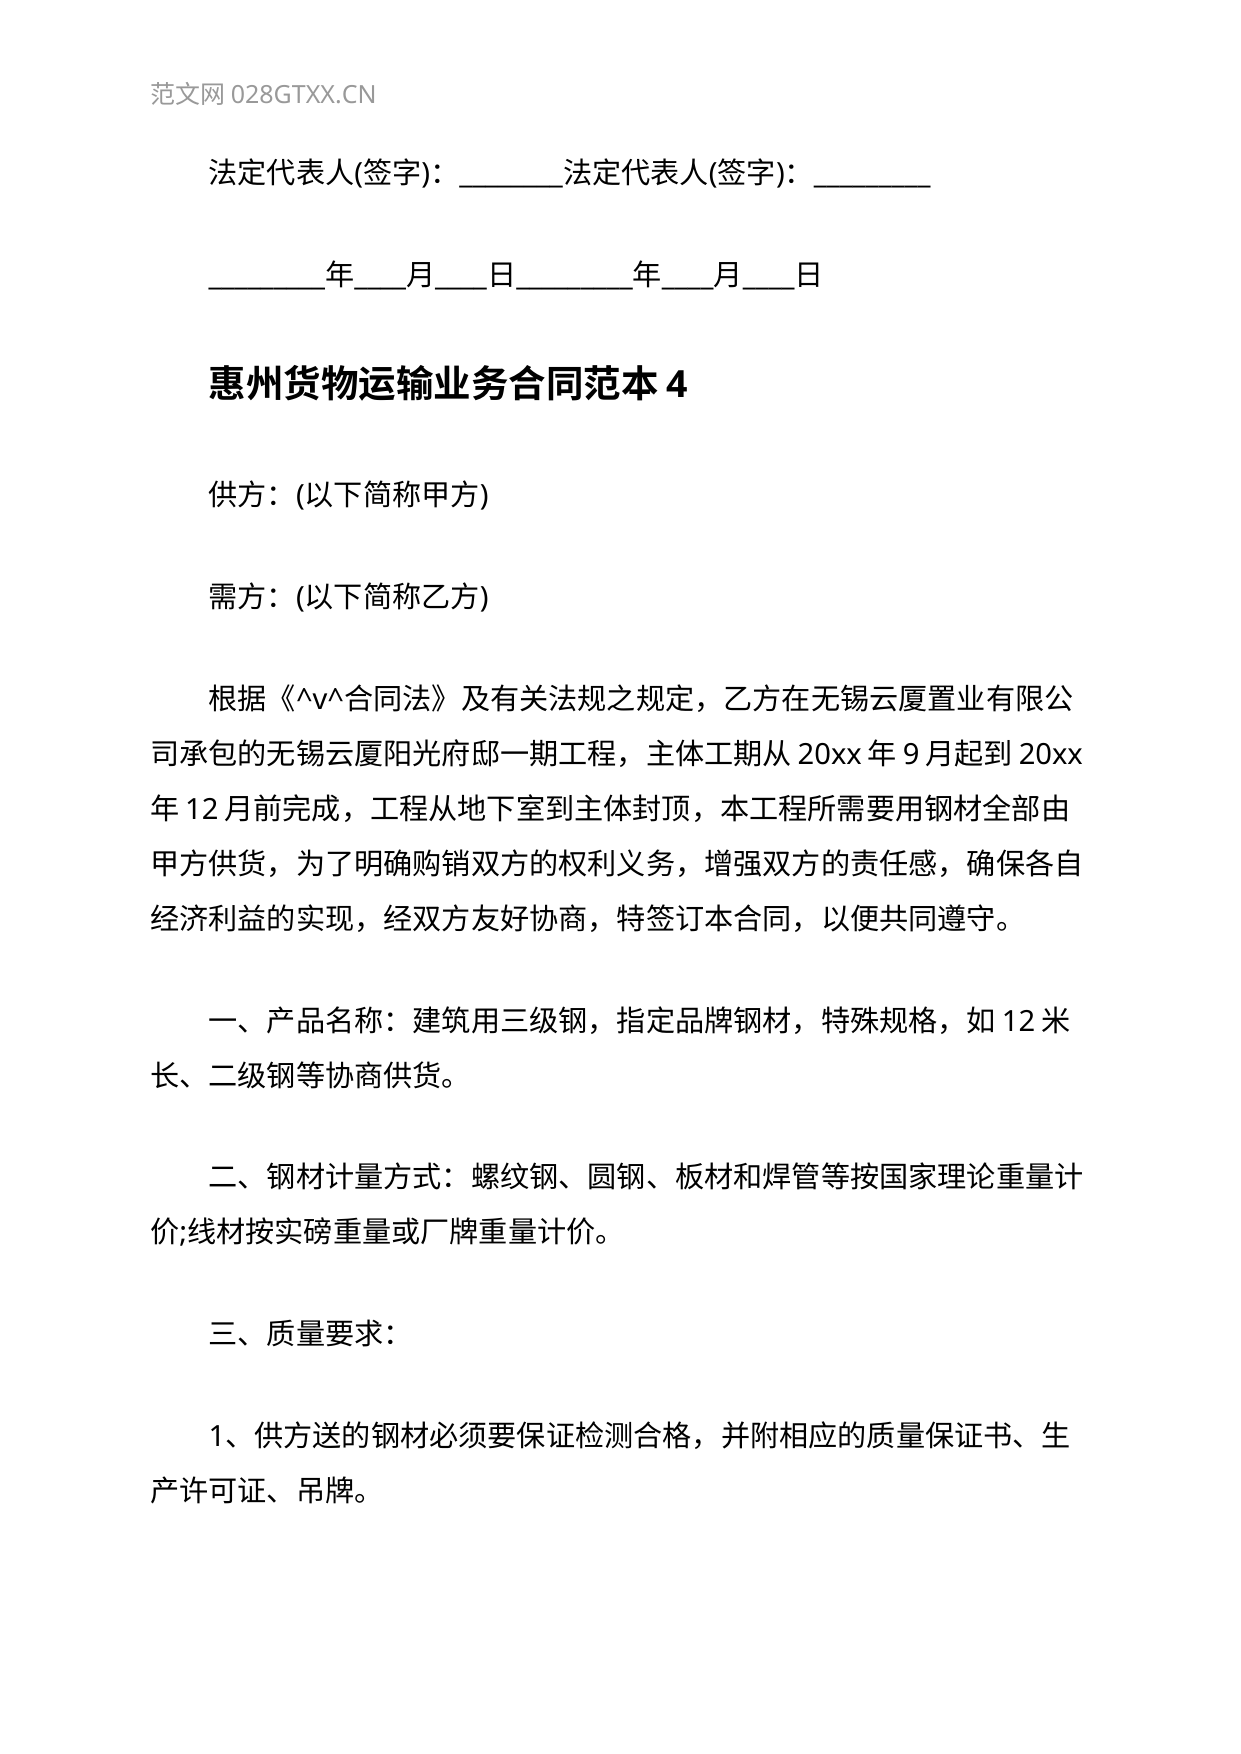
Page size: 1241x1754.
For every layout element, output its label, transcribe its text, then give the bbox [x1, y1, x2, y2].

text 1、供方送的钢材必须要保证检测合格，并附相应的质量保证书、生产许可证、吊牌。 [150, 1413, 1090, 1510]
text 供方：(以下简称甲方) [150, 472, 1090, 514]
text 需方：(以下简称乙方) [150, 573, 1090, 616]
text 一、产品名称：建筑用三级钢，指定品牌钢材，特殊规格，如12米长、二级钢等协商供货。 [150, 997, 1090, 1094]
text 二、钢材计量方式：螺纹钢、圆钢、板材和焊管等按国家理论重量计价;线材按实磅重量或厂牌重量计价。 [150, 1154, 1090, 1251]
text _________年____月____日_________年____月____日 [150, 252, 1090, 294]
text 惠州货物运输业务合同范本4 [150, 354, 1090, 408]
text 根据《^v^合同法》及有关法规之规定，乙方在无锡云厦置业有限公司承包的无锡云厦阳光府邸一期工程，主体工期从20xx年9月起到20xx年12月前完成，工程从地下室到主体封顶，本工程所需要用钢材全部由甲方供货，为了明确购销双方的权利义务，增强双方的责任感，确保各自经济利益的实现，经双方友好协商，特签订本合同，以便共同遵守。 [150, 676, 1090, 938]
text 法定代表人(签字)：________法定代表人(签字)：_________ [150, 150, 1090, 192]
text 三、质量要求： [150, 1311, 1090, 1353]
